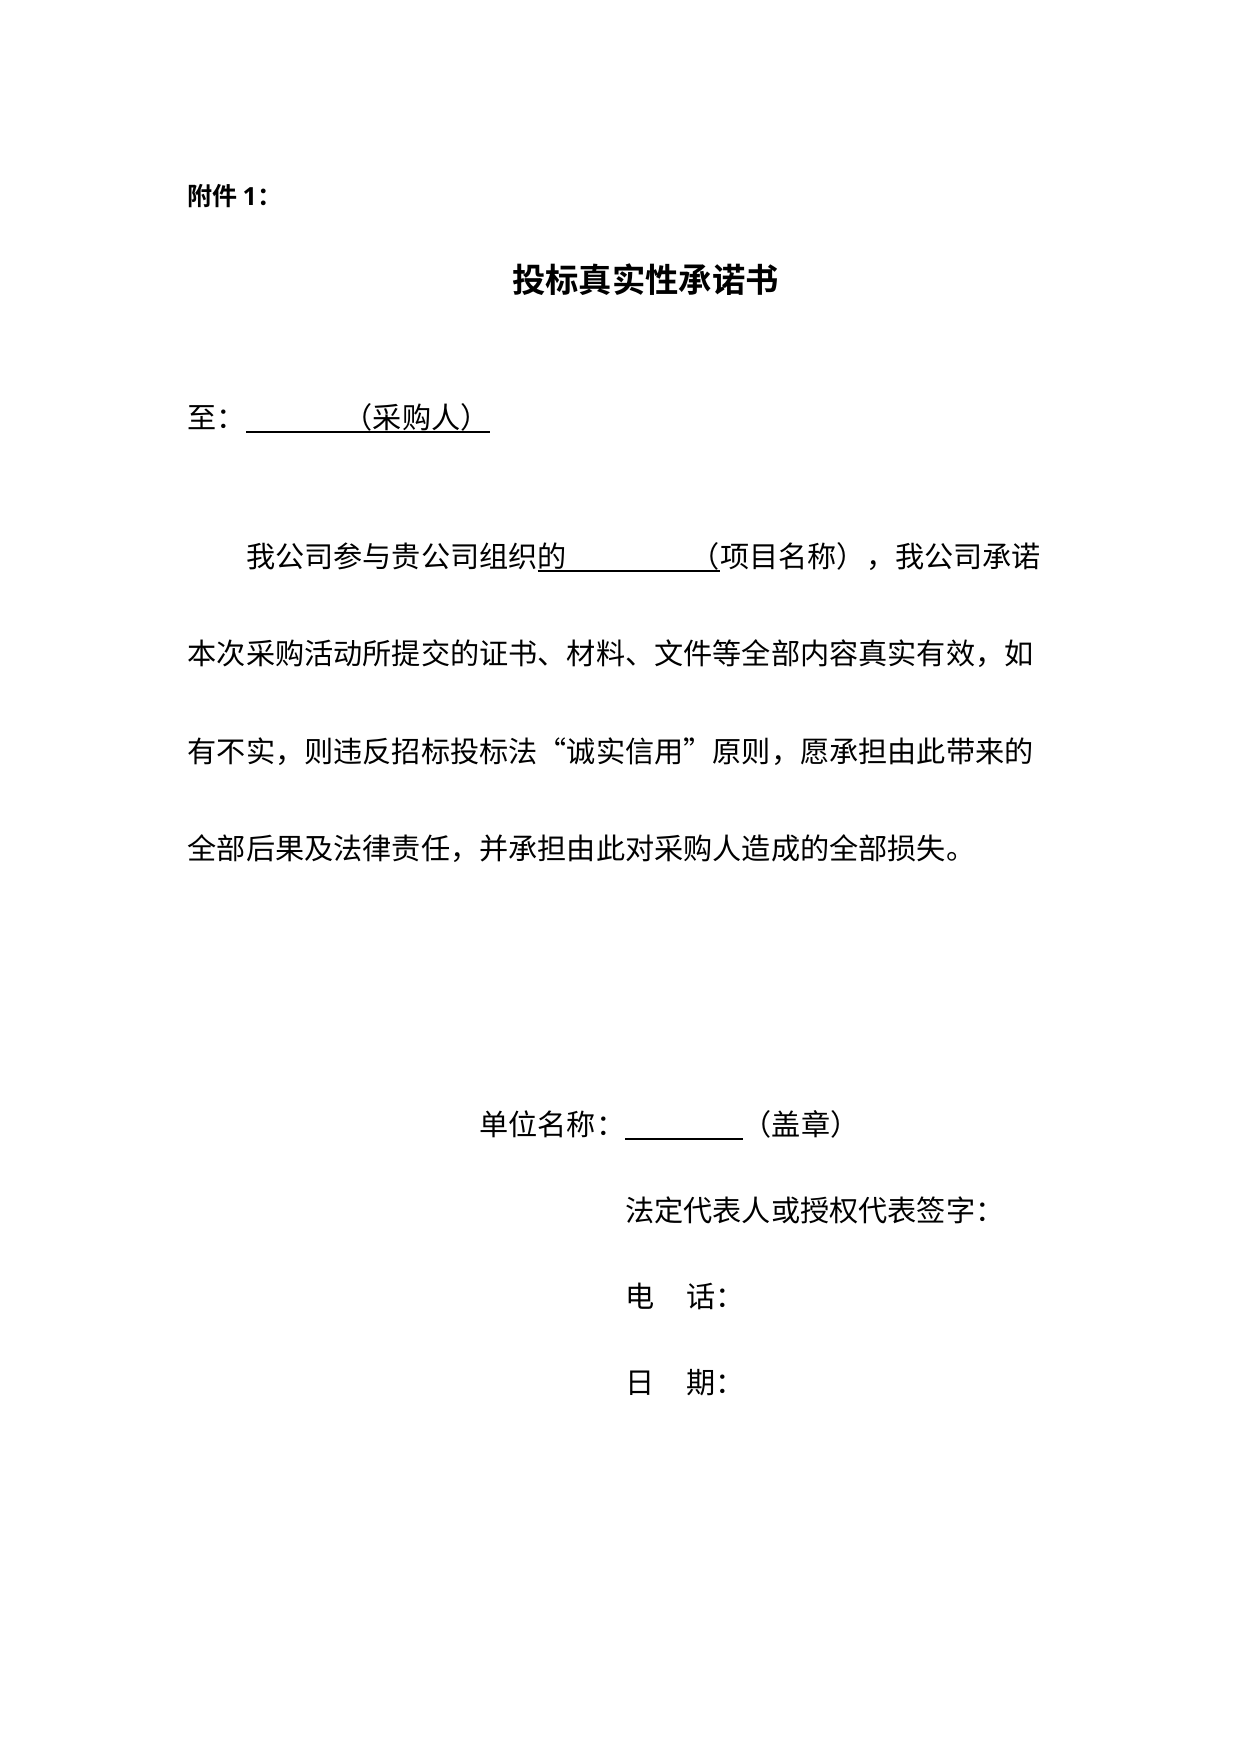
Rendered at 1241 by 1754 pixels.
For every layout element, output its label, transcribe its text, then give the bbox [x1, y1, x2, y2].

text 我公司参与贵公司组织的 （项目名称），我公司承诺本次采购活动所提交的证书、材料、文件等全部内容真实有效，如有不实，则违反招标投标法“诚实信用”原则，愿承担由此带来的全部后果及法律责任，并承担由此对采购人造成的全部损失。 [187, 522, 1053, 879]
text 日 期： [187, 1348, 1053, 1413]
text 法定代表人或授权代表签字： [187, 1176, 1053, 1241]
text 至： （采购人） [187, 384, 1053, 449]
text 投标真实性承诺书 [187, 245, 1053, 310]
text 电 话： [187, 1262, 1053, 1327]
text 单位名称： （盖章） [187, 1090, 1023, 1155]
text 附件1： [187, 162, 994, 227]
